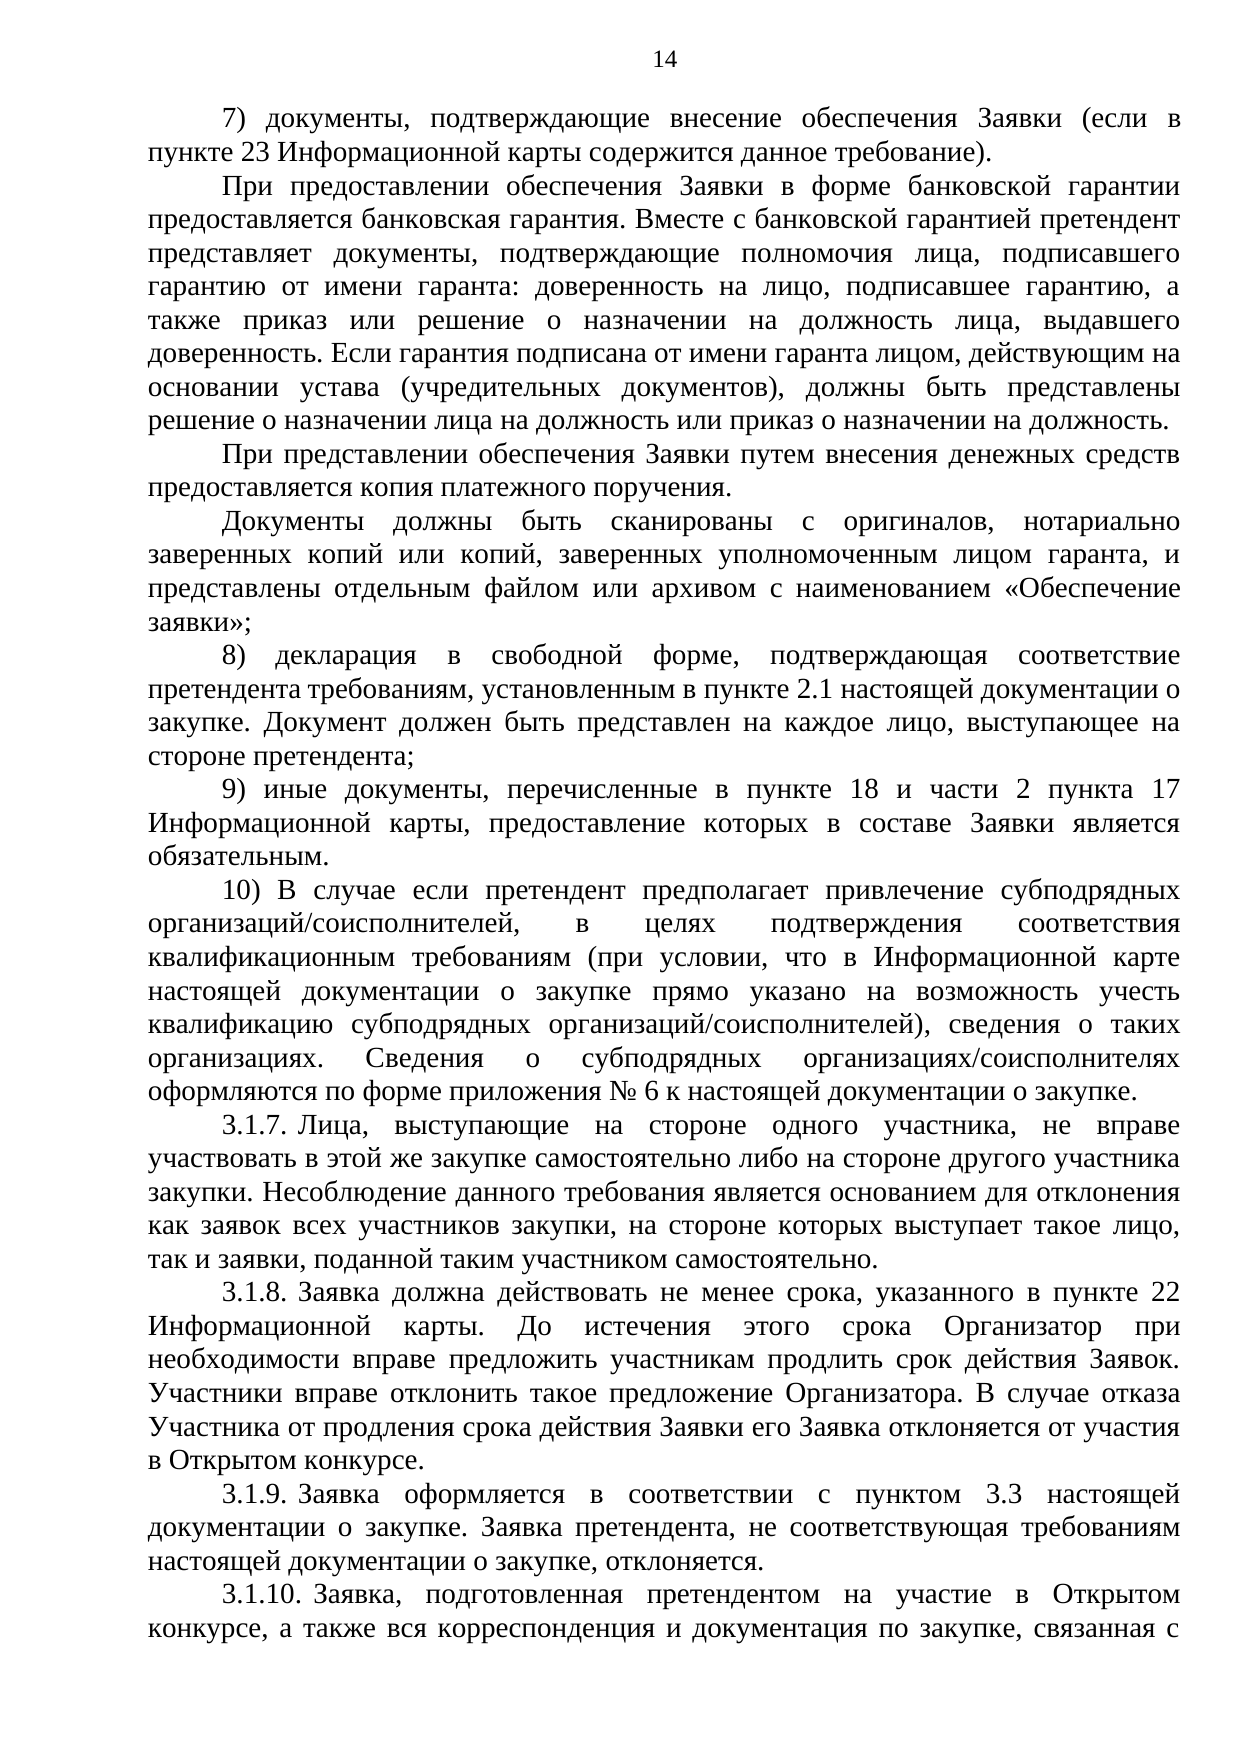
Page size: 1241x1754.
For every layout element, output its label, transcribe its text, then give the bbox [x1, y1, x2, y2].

text При представлении обеспечения Заявки путем внесения денежных средств предоставляется копия платежного поручения. [148, 436, 1181, 503]
text 10) В случае если претендент предполагает привлечение субподрядных организаций/соисполнителей, в целях подтверждения соответствия квалификационным требованиям (при условии, что в Информационной карте настоящей документации о закупке прямо указано на возможность учесть квалификацию субподрядных организаций/соисполнителей), сведения о таких организациях. Сведения о субподрядных организациях/соисполнителях оформляются по форме приложения № 6 к настоящей документации о закупке. [148, 872, 1181, 1107]
text При предоставлении обеспечения Заявки в форме банковской гарантии предоставляется банковская гарантия. Вместе с банковской гарантией претендент представляет документы, подтверждающие полномочия лица, подписавшего гарантию от имени гаранта: доверенность на лицо, подписавшее гарантию, а также приказ или решение о назначении на должность лица, выдавшего доверенность. Если гарантия подписана от имени гаранта лицом, действующим на основании устава (учредительных документов), должны быть представлены решение о назначении лица на должность или приказ о назначении на должность. [148, 168, 1181, 436]
text 9) иные документы, перечисленные в пункте 18 и части 2 пункта 17 Информационной карты, предоставление которых в составе Заявки является обязательным. [148, 771, 1181, 872]
text 8) декларация в свободной форме, подтверждающая соответствие претендента требованиям, установленным в пункте 2.1 настоящей документации о закупке. Документ должен быть представлен на каждое лицо, выступающее на стороне претендента; [148, 637, 1181, 771]
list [148, 1576, 1181, 1643]
text 7) документы, подтверждающие внесение обеспечения Заявки (если в пункте 23 Информационной карты содержится данное требование). [148, 101, 1181, 168]
list Заявка должна действовать не менее срока, указанного в пункте 22 Информационной карты. До истечения этого срока Организатор при необходимости вправе предложить участникам продлить срок действия Заявок. Участники вправе отклонить такое предложение Организатора. В случае отказа Участника от продления срока действия Заявки его Заявка отклоняется от участия в Открытом конкурсе. [148, 1274, 1181, 1476]
list Заявка оформляется в соответствии с пунктом 3.3 настоящей документации о закупке. Заявка претендента, не соответствующая требованиям настоящей документации о закупке, отклоняется. [148, 1476, 1181, 1576]
list Лица, выступающие на стороне одного участника, не вправе участвовать в этой же закупке самостоятельно либо на стороне другого участника закупки. Несоблюдение данного требования является основанием для отклонения как заявок всех участников закупки, на стороне которых выступает такое лицо, так и заявки, поданной таким участником самостоятельно. [148, 1107, 1181, 1274]
text Документы должны быть сканированы с оригиналов, нотариально заверенных копий или копий, заверенных уполномоченным лицом гаранта, и представлены отдельным файлом или архивом с наименованием «Обеспечение заявки»; [148, 503, 1181, 637]
